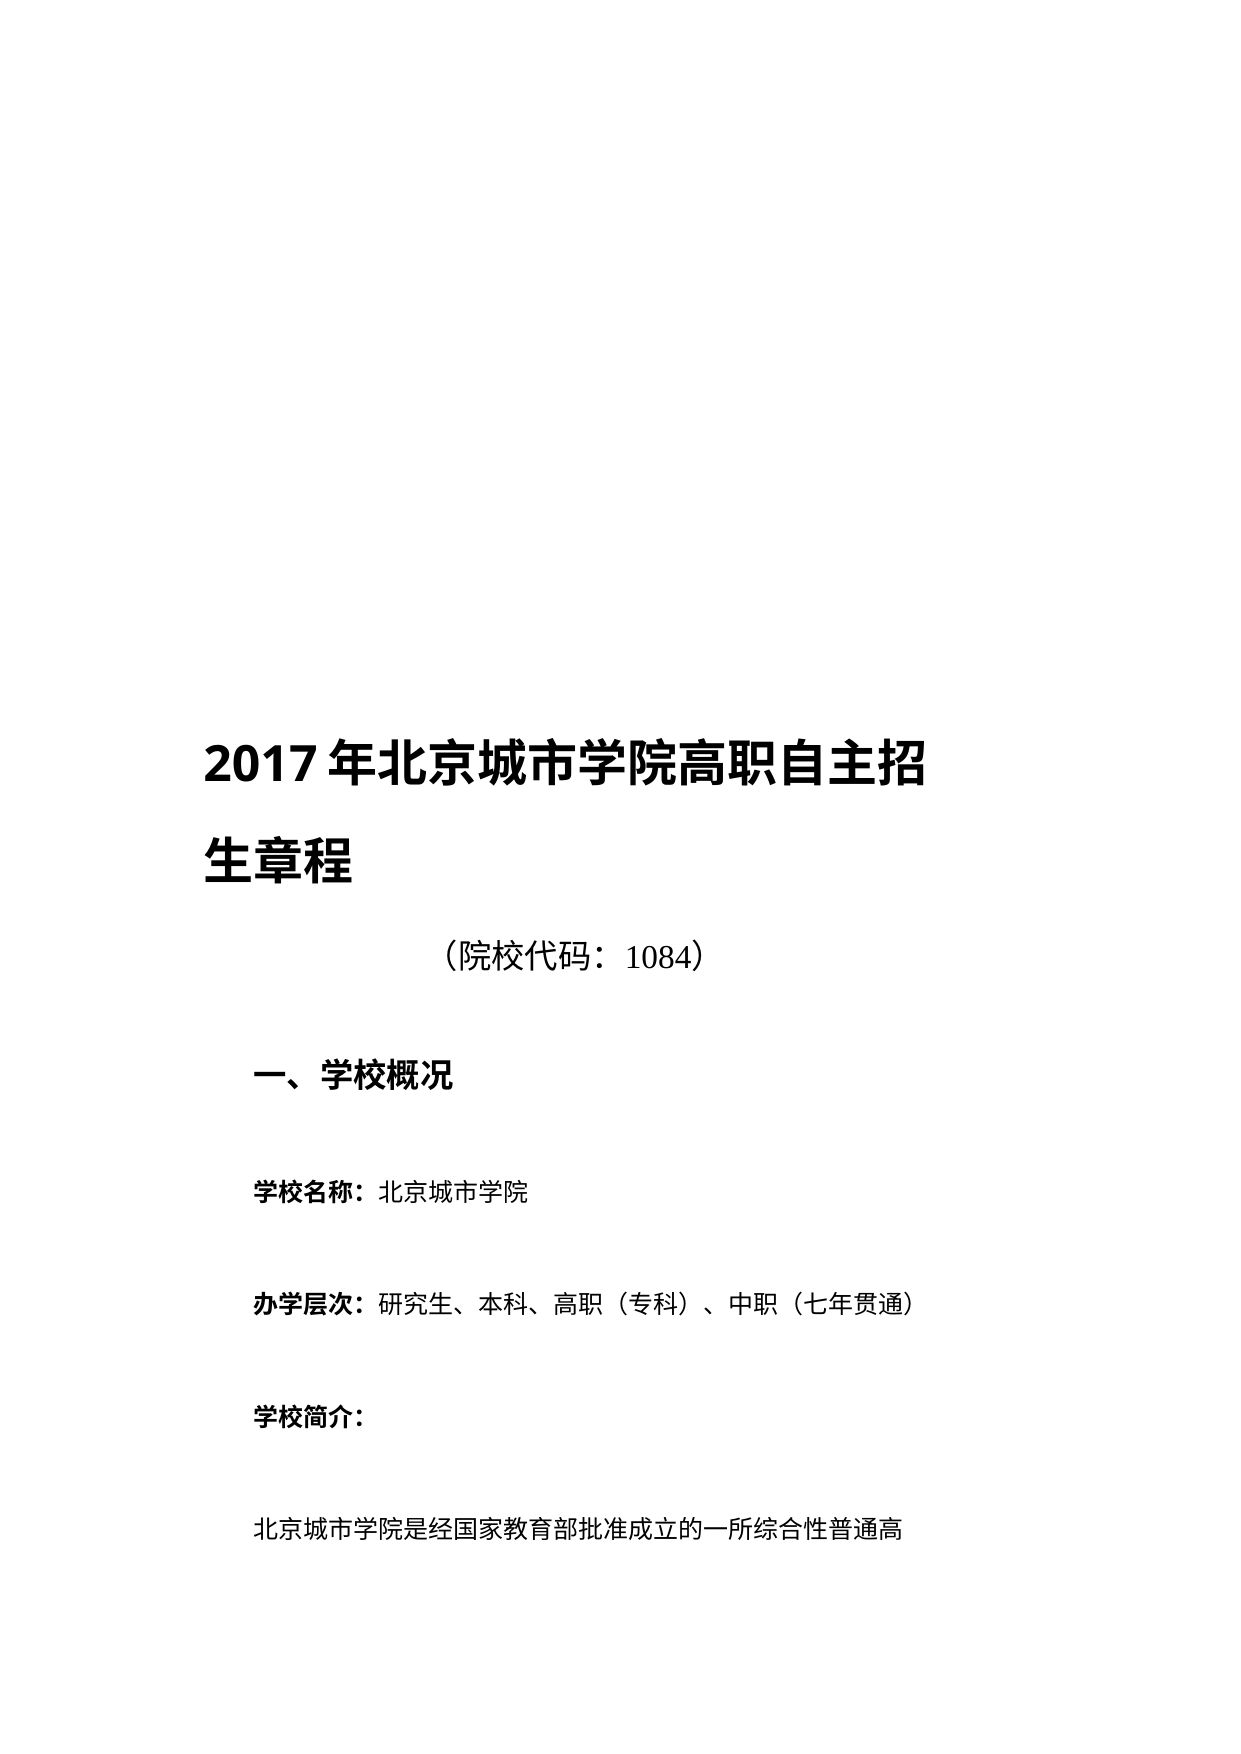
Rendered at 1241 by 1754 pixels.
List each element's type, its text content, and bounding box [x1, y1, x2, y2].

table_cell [188, 922, 946, 1560]
table_cell 2017年北京城市学院高职自主招生章程 [188, 162, 946, 922]
